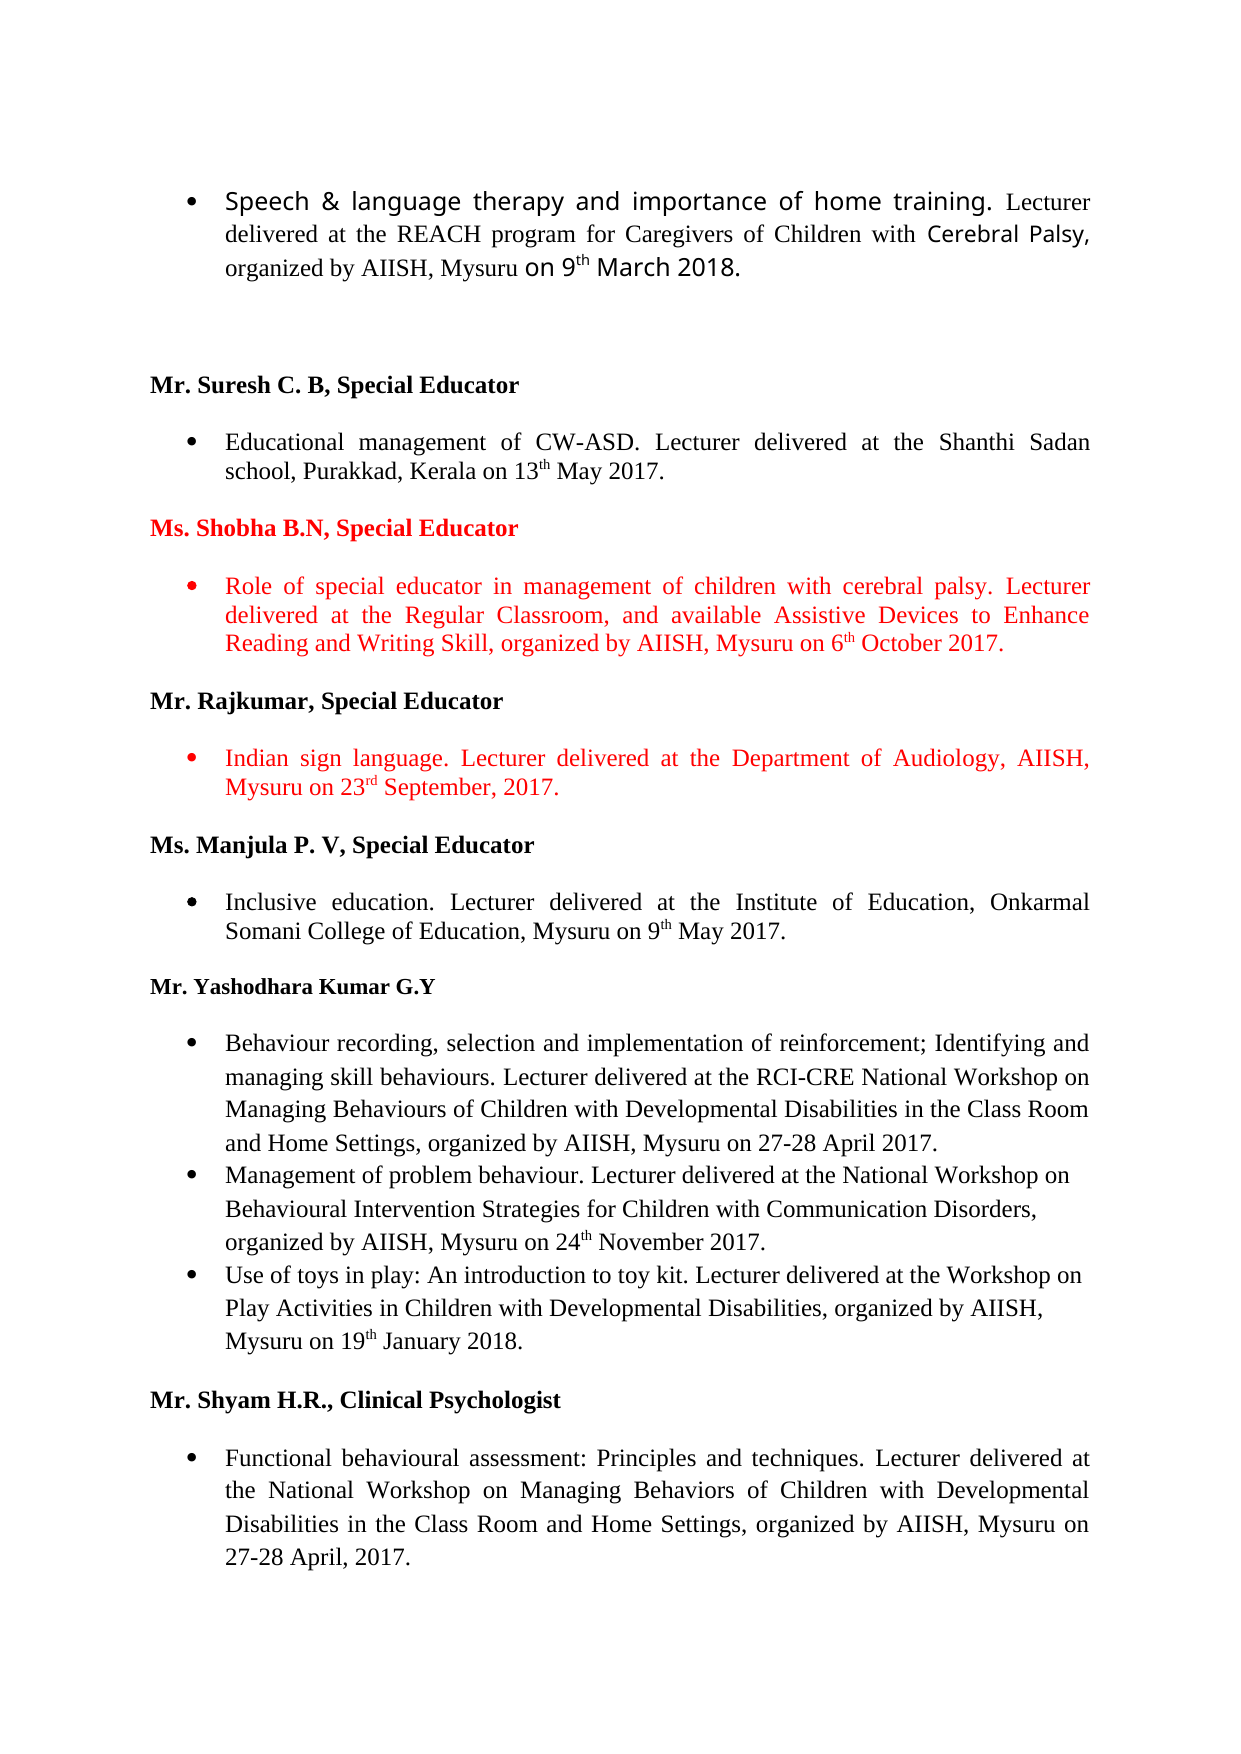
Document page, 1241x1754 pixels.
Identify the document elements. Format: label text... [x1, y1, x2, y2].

list Role of special educator in management of children with cerebral palsy. Lecturer delivered at the Regular Classroom, and available Assistive Devices to Enhance Reading and Writing Skill, organized by AIISH, Mysuru on 6th October 2017. [187, 571, 1090, 657]
text Mr. Yashodhara Kumar G.Y [150, 973, 1090, 1000]
text Mr. Rajkumar, Special Educator [150, 686, 1090, 715]
list Educational management of CW-ASD. Lecturer delivered at the Shanthi Sadan school, Purakkad, Kerala on 13th May 2017. [187, 427, 1090, 485]
list Management of problem behaviour. Lecturer delivered at the National Workshop on Behavioural Intervention Strategies for Children with Communication Disorders, organized by AIISH, Mysuru on 24th November 2017. [187, 1161, 1090, 1255]
text Ms. Shobha B.N, Special Educator [150, 513, 1090, 542]
text Mr. Shyam H.R., Clinical Psychologist [150, 1385, 1090, 1414]
list Speech & language therapy and importance of home training. Lecturer delivered at the REACH program for Caregivers of Children with Cerebral Palsy, organized by AIISH, Mysuru on 9th March 2018. [187, 184, 1090, 283]
list Functional behavioural assessment: Principles and techniques. Lecturer delivered at the National Workshop on Managing Behaviors of Children with Developmental Disabilities in the Class Room and Home Settings, organized by AIISH, Mysuru on 27-28 April, 2017. [187, 1443, 1090, 1570]
list Behaviour recording, selection and implementation of reinforcement; Identifying and managing skill behaviours. Lecturer delivered at the RCI-CRE National Workshop on Managing Behaviours of Children with Developmental Disabilities in the Class Room and Home Settings, organized by AIISH, Mysuru on 27-28 April 2017. [187, 1028, 1090, 1156]
text Mr. Suresh C. B, Special Educator [150, 370, 1090, 398]
list Use of toys in play: An introduction to toy kit. Lecturer delivered at the Workshop on Play Activities in Children with Developmental Disabilities, organized by AIISH, Mysuru on 19th January 2018. [187, 1260, 1090, 1354]
text Ms. Manjula P. V, Special Educator [150, 830, 1090, 858]
list Indian sign language. Lecturer delivered at the Department of Audiology, AIISH, Mysuru on 23rd September, 2017. [187, 743, 1090, 801]
list Inclusive education. Lecturer delivered at the Institute of Education, Onkarmal Somani College of Education, Mysuru on 9th May 2017. [187, 887, 1090, 945]
